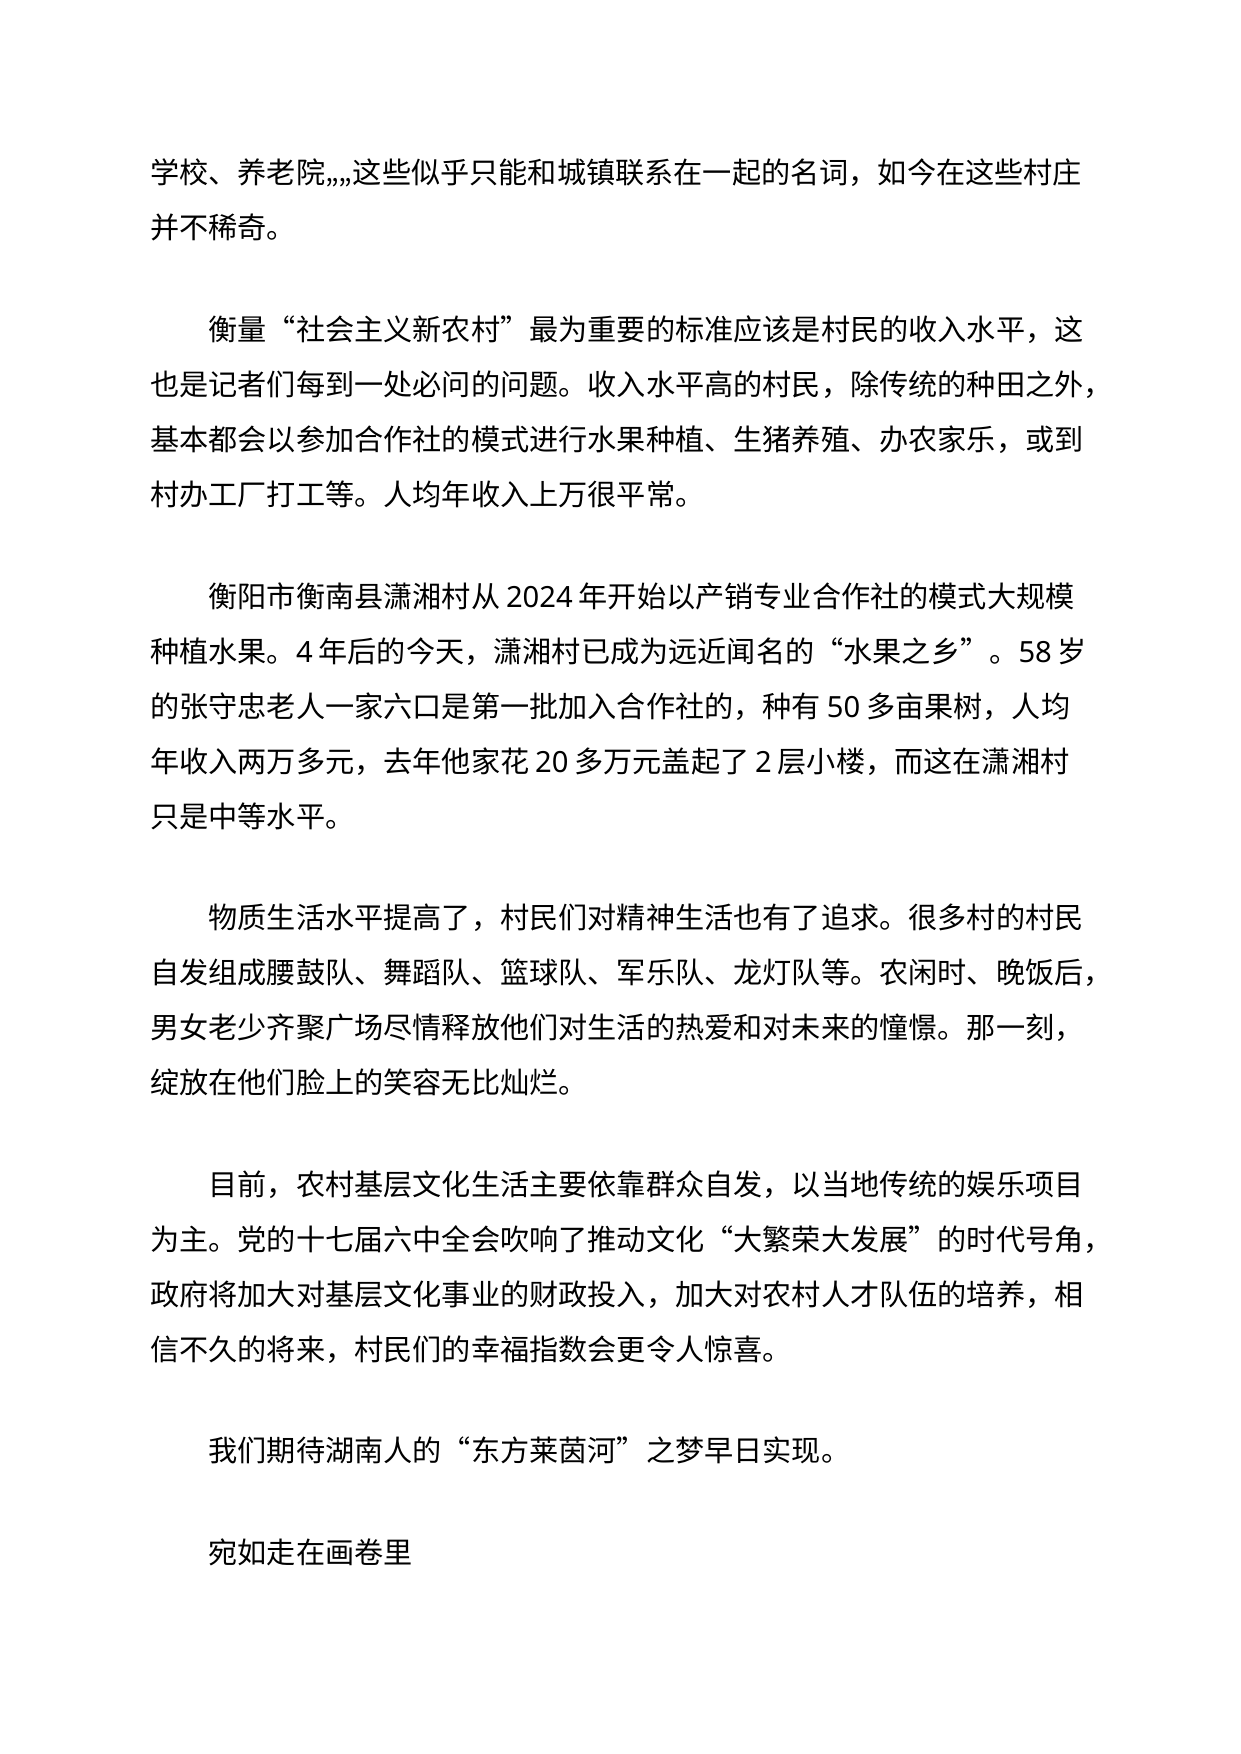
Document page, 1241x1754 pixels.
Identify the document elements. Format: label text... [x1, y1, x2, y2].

text 衡阳市衡南县潇湘村从2024年开始以产销专业合作社的模式大规模种植水果。4年后的今天，潇湘村已成为远近闻名的“水果之乡”。58岁的张守忠老人一家六口是第一批加入合作社的，种有50多亩果树，人均年收入两万多元，去年他家花20多万元盖起了2层小楼，而这在潇湘村只是中等水平。 [150, 573, 1090, 835]
text 衡量“社会主义新农村”最为重要的标准应该是村民的收入水平，这也是记者们每到一处必问的问题。收入水平高的村民，除传统的种田之外，基本都会以参加合作社的模式进行水果种植、生猪养殖、办农家乐，或到村办工厂打工等。人均年收入上万很平常。 [150, 307, 1090, 514]
text 目前，农村基层文化生活主要依靠群众自发，以当地传统的娱乐项目为主。党的十七届六中全会吹响了推动文化“大繁荣大发展”的时代号角，政府将加大对基层文化事业的财政投入，加大对农村人才队伍的培养，相信不久的将来，村民们的幸福指数会更令人惊喜。 [150, 1161, 1090, 1368]
text 宛如走在画卷里 [150, 1529, 1090, 1572]
text 物质生活水平提高了，村民们对精神生活也有了追求。很多村的村民自发组成腰鼓队、舞蹈队、篮球队、军乐队、龙灯队等。农闲时、晚饭后，男女老少齐聚广场尽情释放他们对生活的热爱和对未来的憧憬。那一刻，绽放在他们脸上的笑容无比灿烂。 [150, 895, 1090, 1102]
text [150, 150, 1090, 247]
text 我们期待湖南人的“东方莱茵河”之梦早日实现。 [150, 1428, 1090, 1470]
